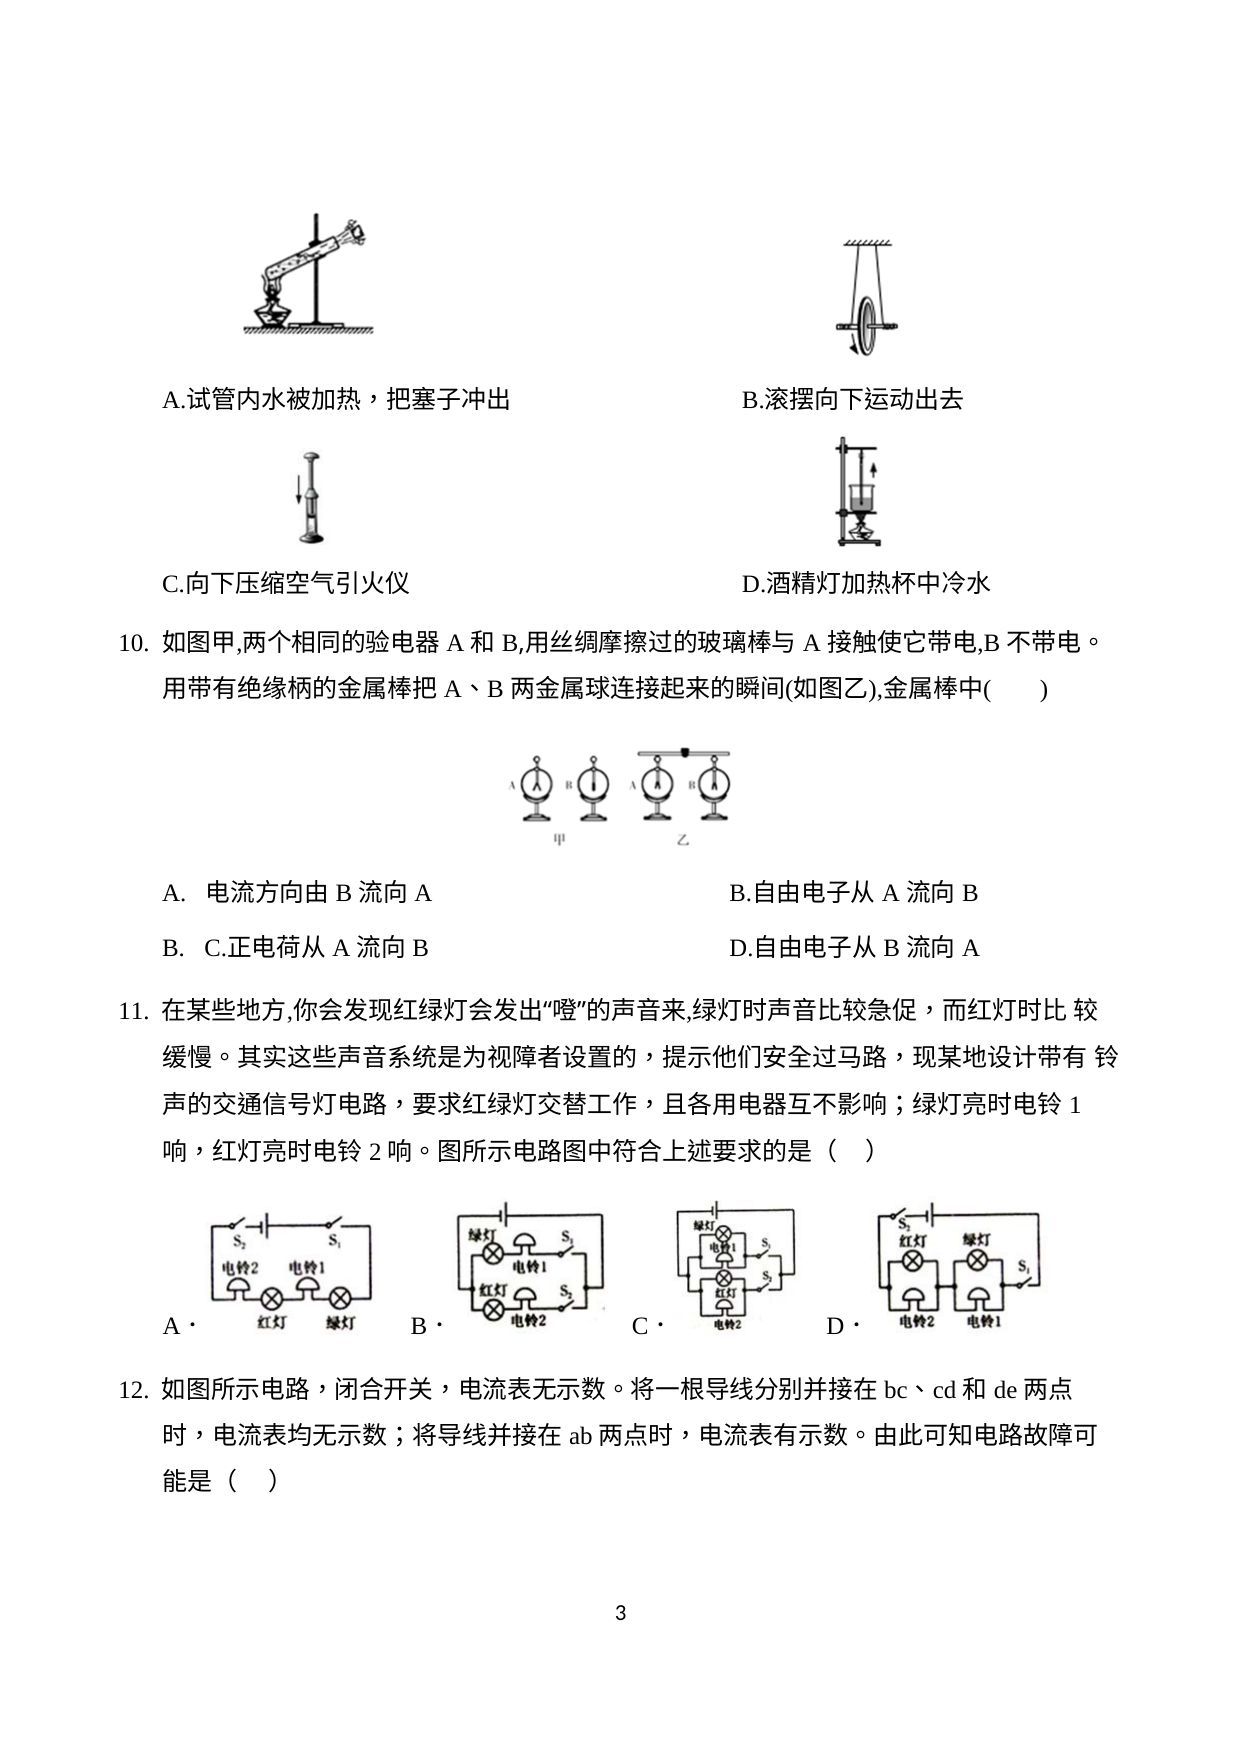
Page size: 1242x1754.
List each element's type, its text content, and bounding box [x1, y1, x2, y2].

picture [504, 743, 735, 849]
picture [830, 234, 902, 361]
text 12. 如图所示电路，闭合开关，电流表无示数。将一根导线分别并接在 bc、cd 和 de 两点 时，电流表均无示数；将导线并接在 ab 两点时，电流表有示数。由此可知电路故障可 能是（ ） [118, 1372, 1108, 1498]
picture [290, 448, 330, 549]
picture [239, 207, 377, 337]
text A.试管内水被加热，把塞子冲出 B.滚摆向下运动出去 [162, 382, 1133, 415]
picture [205, 1206, 376, 1335]
text A. 电流方向由 B 流向 A B.自由电子从 A 流向 B B. C.正电荷从 A 流向 B D.自由电子从 B 流向 A [162, 874, 993, 964]
picture [451, 1197, 609, 1335]
picture [830, 431, 885, 550]
text C.向下压缩空气引火仪 D.酒精灯加热杯中冷水 [162, 566, 1133, 600]
text 11. 在某些地方,你会发现红绿灯会发出“噔”的声音来,绿灯时声音比较急促，而红灯时比 较缓慢。其实这些声音系统是为视障者设置的，提示他们安全过马路，现某地设计带有 铃声的交通信号灯电路，要求红绿灯交替工作，且各用电器互不影响；绿灯亮时电铃 1 响，红灯亮时电铃 2 响。图所示电路图中符合上述要求的是（ ） [118, 993, 1122, 1168]
text 10. 如图甲,两个相同的验电器 A 和 B,用丝绸摩擦过的玻璃棒与 A 接触使它带电,B 不带电。 用带有绝缘柄的金属棒把 A、B 两金属球连接起来的瞬间(如图乙),金属棒中( ) [118, 625, 1128, 705]
picture [673, 1200, 803, 1335]
